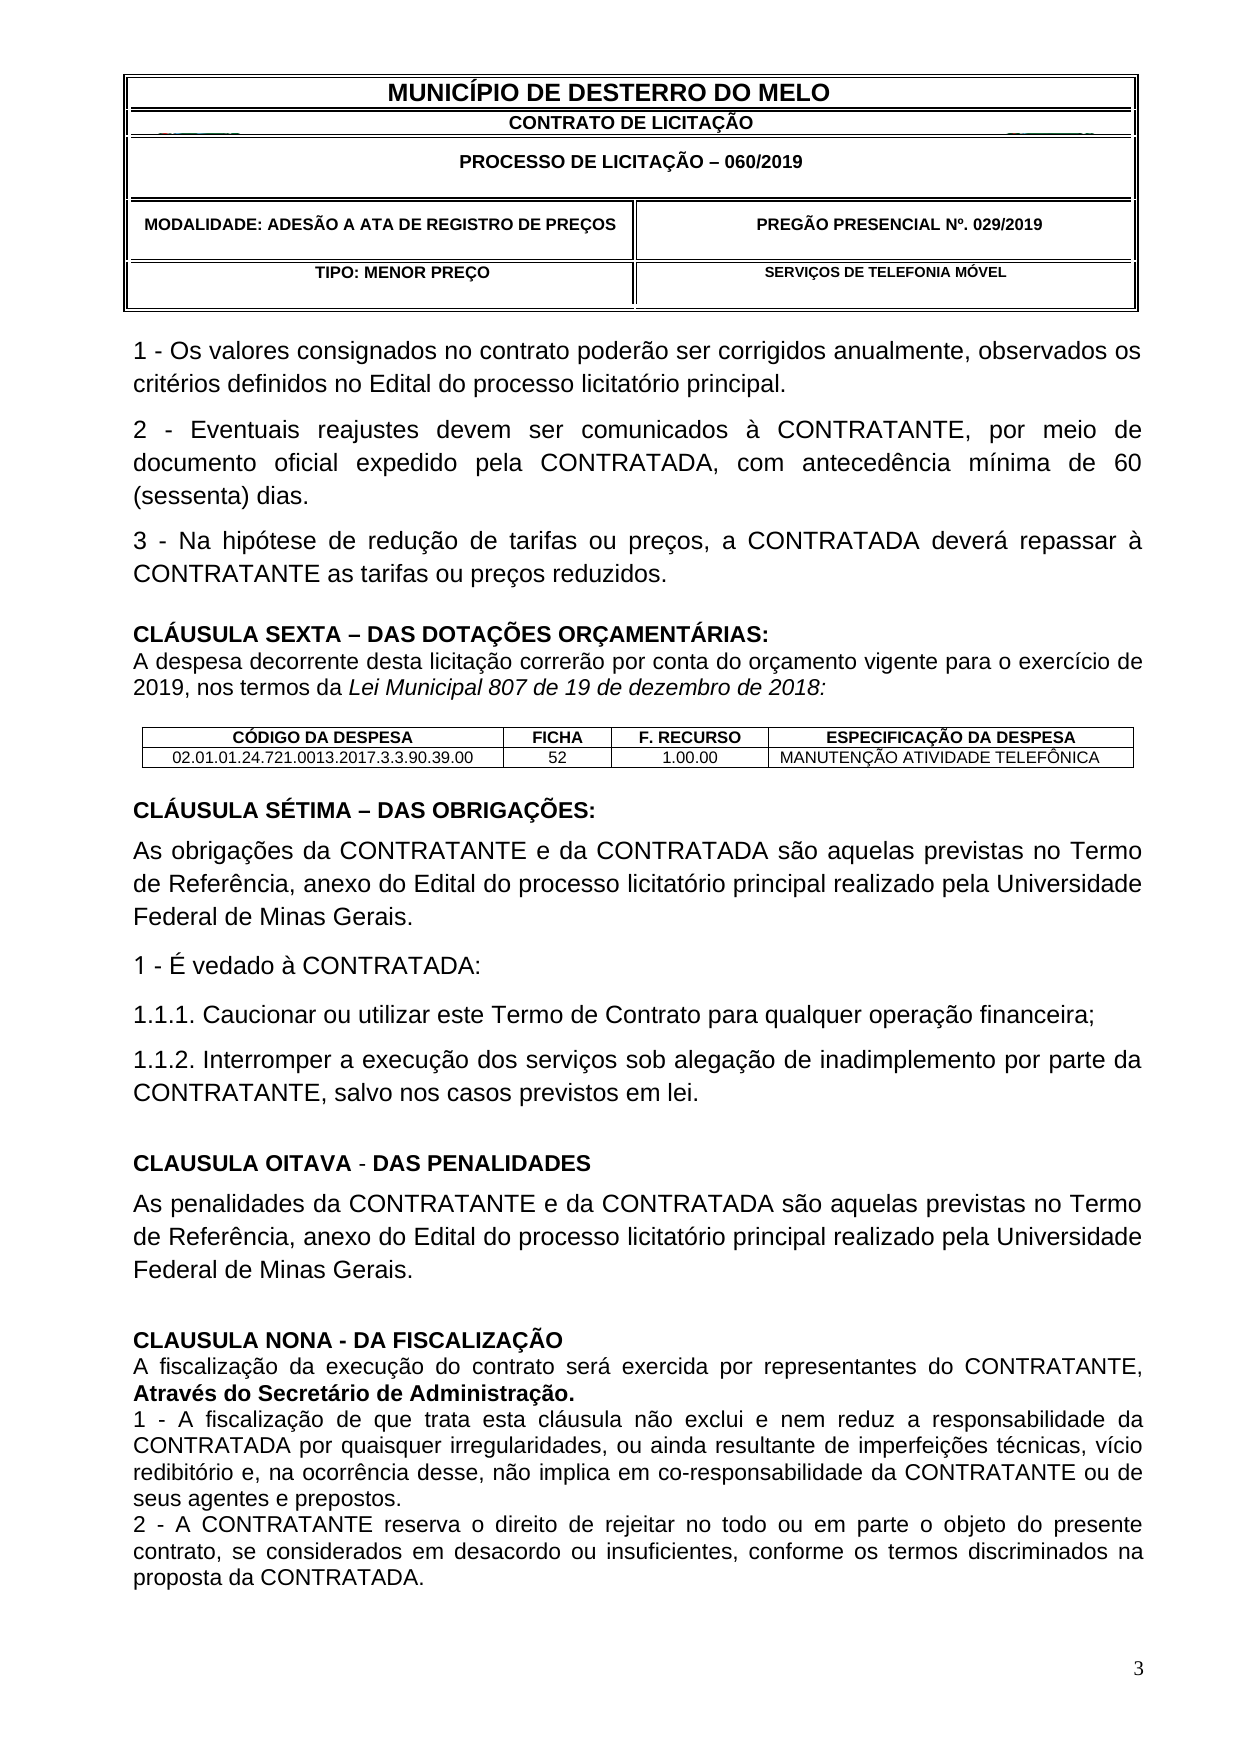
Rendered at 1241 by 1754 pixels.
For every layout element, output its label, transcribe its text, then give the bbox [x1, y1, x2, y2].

text As penalidades da CONTRATANTE e da CONTRATADA são aquelas previstas no Termo de Referência, anexo do Edital do processo licitatório principal realizado pela Universidade Federal de Minas Gerais. [133, 1189, 1144, 1284]
text 2 - A CONTRATANTE reserva o direito de rejeitar no todo ou em parte o objeto do presente contrato, se considerados em desacordo ou insuficientes, conforme os termos discriminados na proposta da CONTRATADA. [133, 1511, 1144, 1590]
text A despesa decorrente desta licitação correrão por conta do orçamento vigente para o exercício de 2019, nos termos da Lei Municipal 807 de 19 de dezembro de 2018: [133, 648, 1144, 701]
text CLÁUSULA SEXTA – DAS DOTAÇÕES ORÇAMENTÁRIAS: [133, 621, 1144, 648]
list Interromper a execução dos serviços sob alegação de inadimplemento por parte da CONTRATANTE, salvo nos casos previstos em lei. [133, 1045, 1144, 1107]
text 1 - Os valores consignados no contrato poderão ser corrigidos anualmente, observados os critérios definidos no Edital do processo licitatório principal. [133, 336, 1144, 398]
text 2 - Eventuais reajustes devem ser comunicados à CONTRATANTE, por meio de documento oficial expedido pela CONTRATADA, com antecedência mínima de 60 (sessenta) dias. [133, 415, 1144, 509]
text CLÁUSULA SÉTIMA – DAS OBRIGAÇÕES: [133, 797, 1144, 824]
table_cell 02.01.01.24.721.0013.2017.3.3.90.39.00 [143, 748, 503, 767]
table_cell 52 [504, 748, 611, 767]
list Caucionar ou utilizar este Termo de Contrato para qualquer operação financeira; [133, 999, 1144, 1028]
table_header F. RECURSO [612, 728, 768, 747]
table_header ESPECIFICAÇÃO DA DESPESA [769, 728, 1133, 747]
text CLAUSULA NONA - DA FISCALIZAÇÃO [133, 1327, 1144, 1353]
table_header FICHA [504, 728, 611, 747]
list - É vedado à CONTRATADA: [133, 948, 1144, 982]
text As obrigações da CONTRATANTE e da CONTRATADA são aquelas previstas no Termo de Referência, anexo do Edital do processo licitatório principal realizado pela Universidade Federal de Minas Gerais. [133, 836, 1144, 931]
table_header CÓDIGO DA DESPESA [143, 728, 503, 747]
table_cell MANUTENÇÃO ATIVIDADE TELEFÔNICA [769, 748, 1133, 767]
text A fiscalização da execução do contrato será exercida por representantes do CONTRATANTE, Através do Secretário de Administração. [133, 1353, 1144, 1406]
table_cell 1.00.00 [612, 748, 768, 767]
text 1 - A fiscalização de que trata esta cláusula não exclui e nem reduz a responsabilidade da CONTRATADA por quaisquer irregularidades, ou ainda resultante de imperfeições técnicas, vício redibitório e, na ocorrência desse, não implica em co-responsabilidade da CONTRATANTE ou de seus agentes e prepostos. [133, 1406, 1144, 1511]
text 3 - Na hipótese de redução de tarifas ou preços, a CONTRATADA deverá repassar à CONTRATANTE as tarifas ou preços reduzidos. [133, 526, 1144, 588]
text CLAUSULA OITAVA - DAS PENALIDADES [133, 1150, 1144, 1176]
